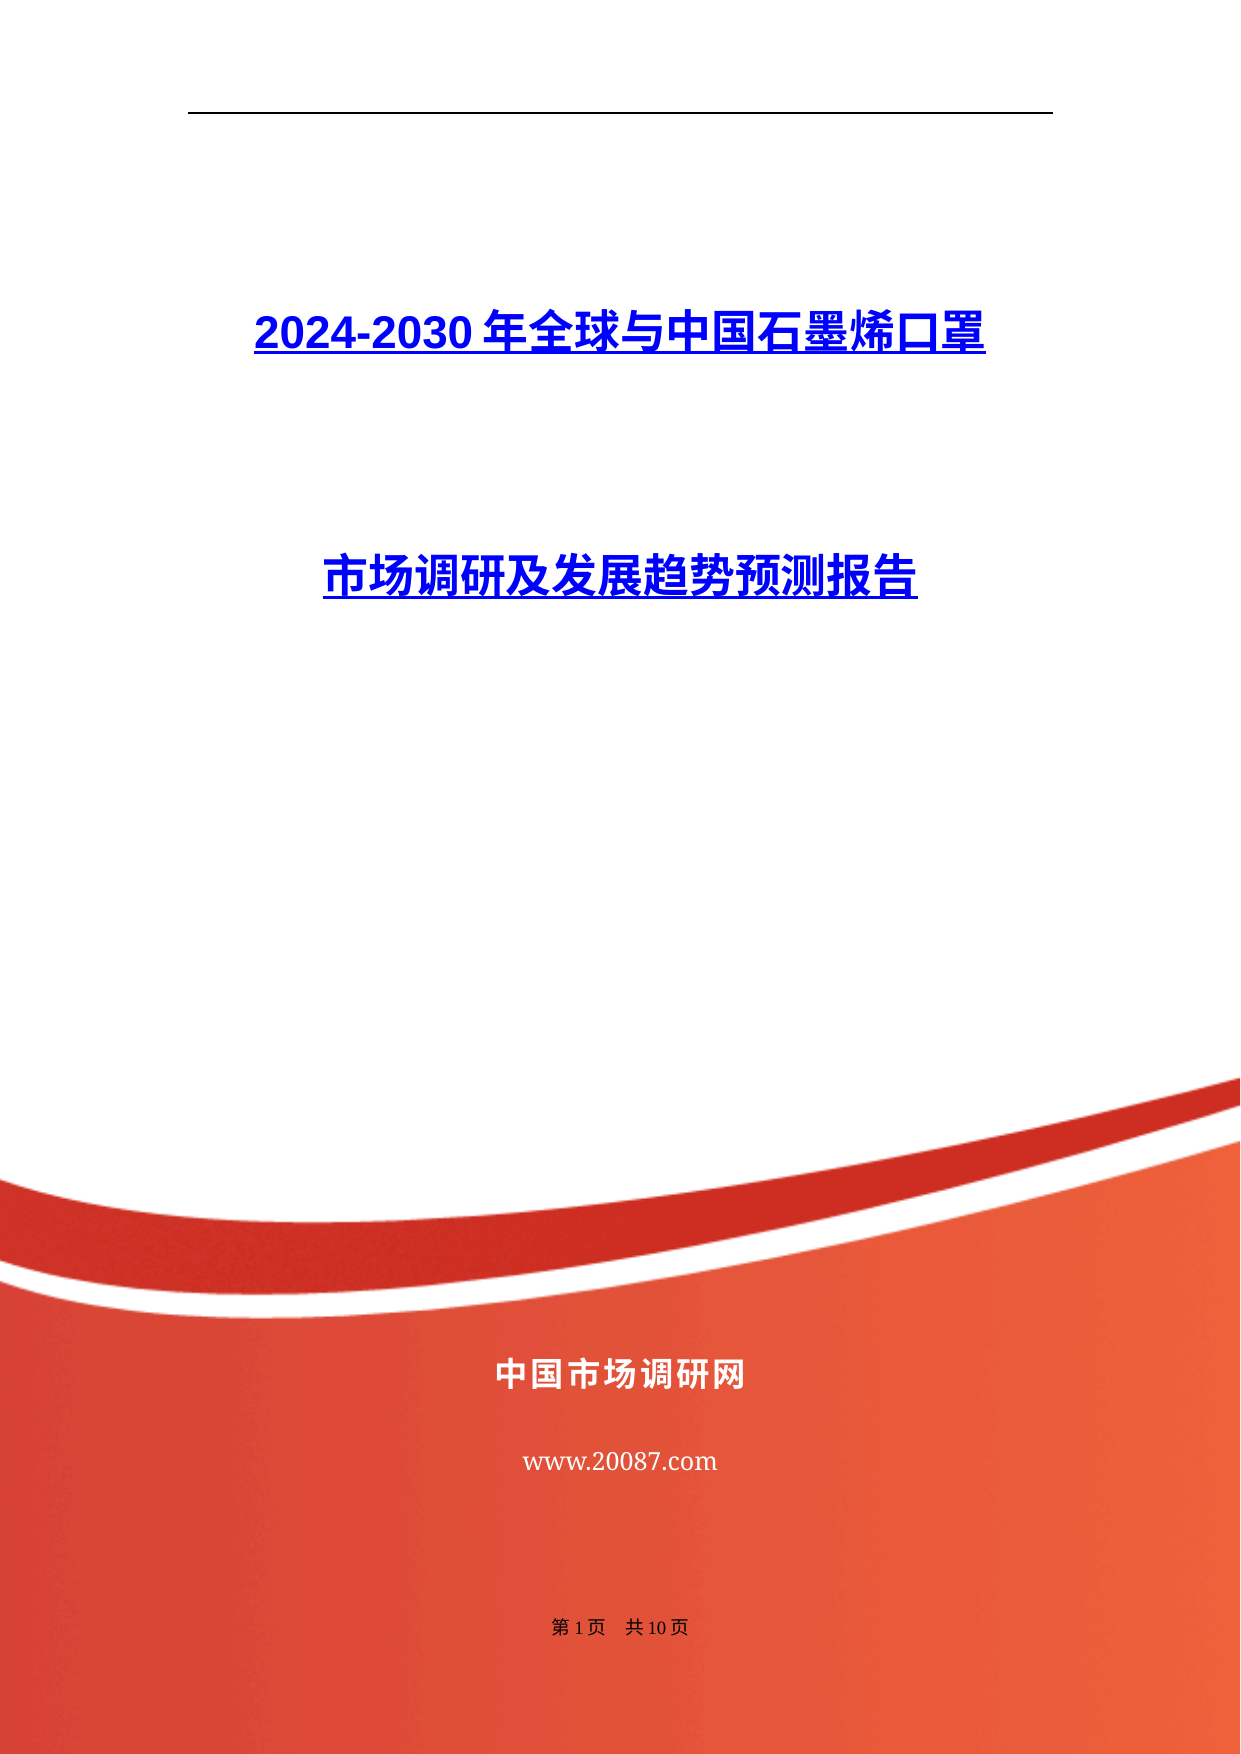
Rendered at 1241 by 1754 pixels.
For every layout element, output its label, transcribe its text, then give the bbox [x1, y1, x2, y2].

picture [0, 1006, 1241, 1754]
text www.20087.com [187, 1428, 1053, 1493]
subtitle 中国市场调研网 [187, 1339, 1053, 1404]
table_header 2024-2030年全球与中国石墨烯口罩市场调研及发展趋势预测报告 [188, 207, 1053, 773]
